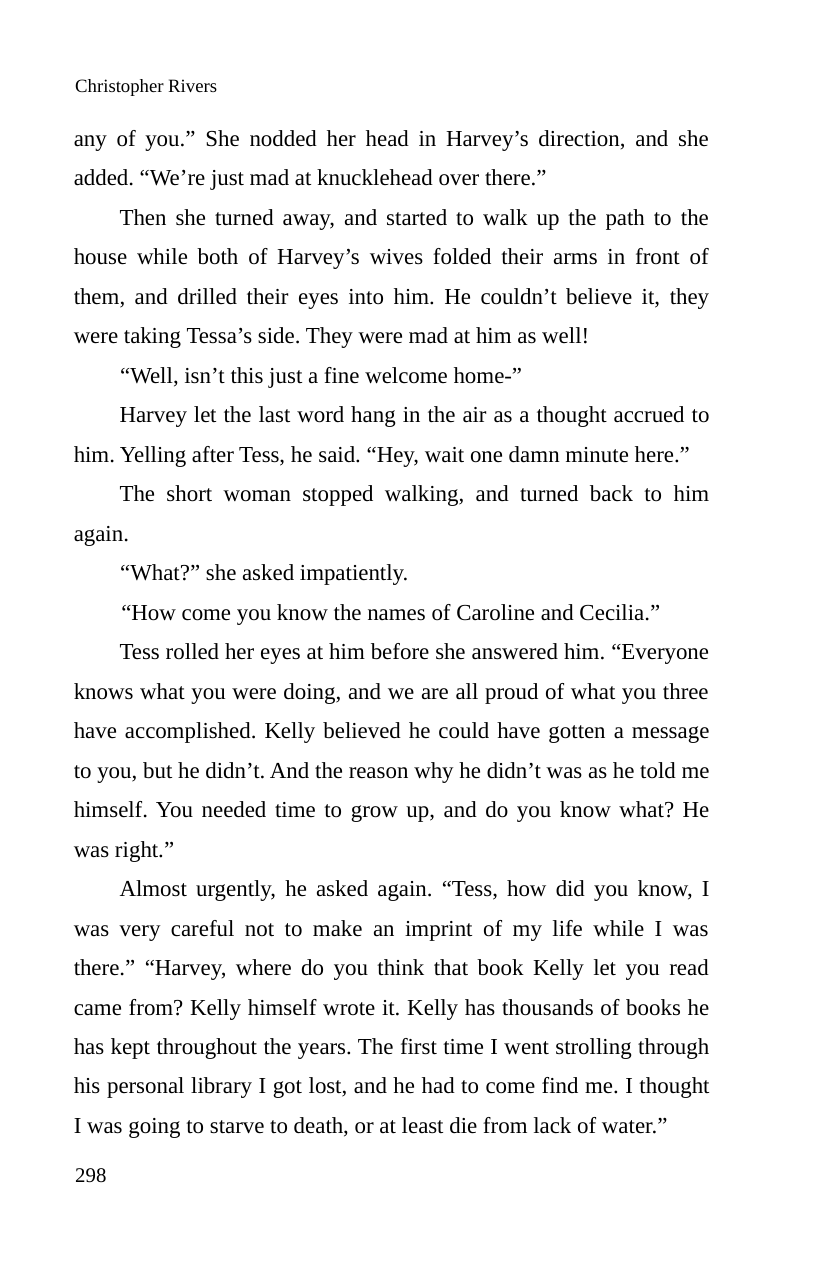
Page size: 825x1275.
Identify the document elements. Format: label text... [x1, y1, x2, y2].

text “Well, isn’t this just a fine welcome home-” [120, 362, 710, 388]
text Tess rolled her eyes at him before she answered him. “Everyone knows what you were doing, and we are all proud of what you three have accomplished. Kelly believed he could have gotten a message to you, but he didn’t. And the reason why he didn’t was as he told me himself. You needed time to grow up, and do you know what? He was right.” [73, 638, 710, 862]
text “How come you know the names of Caroline and Cecilia.” [75, 599, 694, 625]
text Then she turned away, and started to walk up the path to the house while both of Harvey’s wives folded their arms in front of them, and drilled their eyes into him. He couldn’t believe it, they were taking Tessa’s side. They were mad at him as well! [73, 204, 710, 349]
text “What?” she asked impatiently. [120, 559, 710, 586]
text Harvey let the last word hang in the air as a thought accrued to him. Yelling after Tess, he said. “Hey, wait one damn minute here.” [73, 401, 710, 467]
text Almost urgently, he asked again. “Tess, how did you know, I was very careful not to make an imprint of my life while I was there.” “Harvey, where do you think that book Kelly let you read came from? Kelly himself wrote it. Kelly has thousands of books he has kept throughout the years. The first time I went strolling through his personal library I got lost, and he had to come find me. I thought I was going to starve to death, or at least die from lack of water.” [73, 875, 710, 1138]
text The short woman stopped walking, and turned back to him again. [73, 480, 710, 546]
